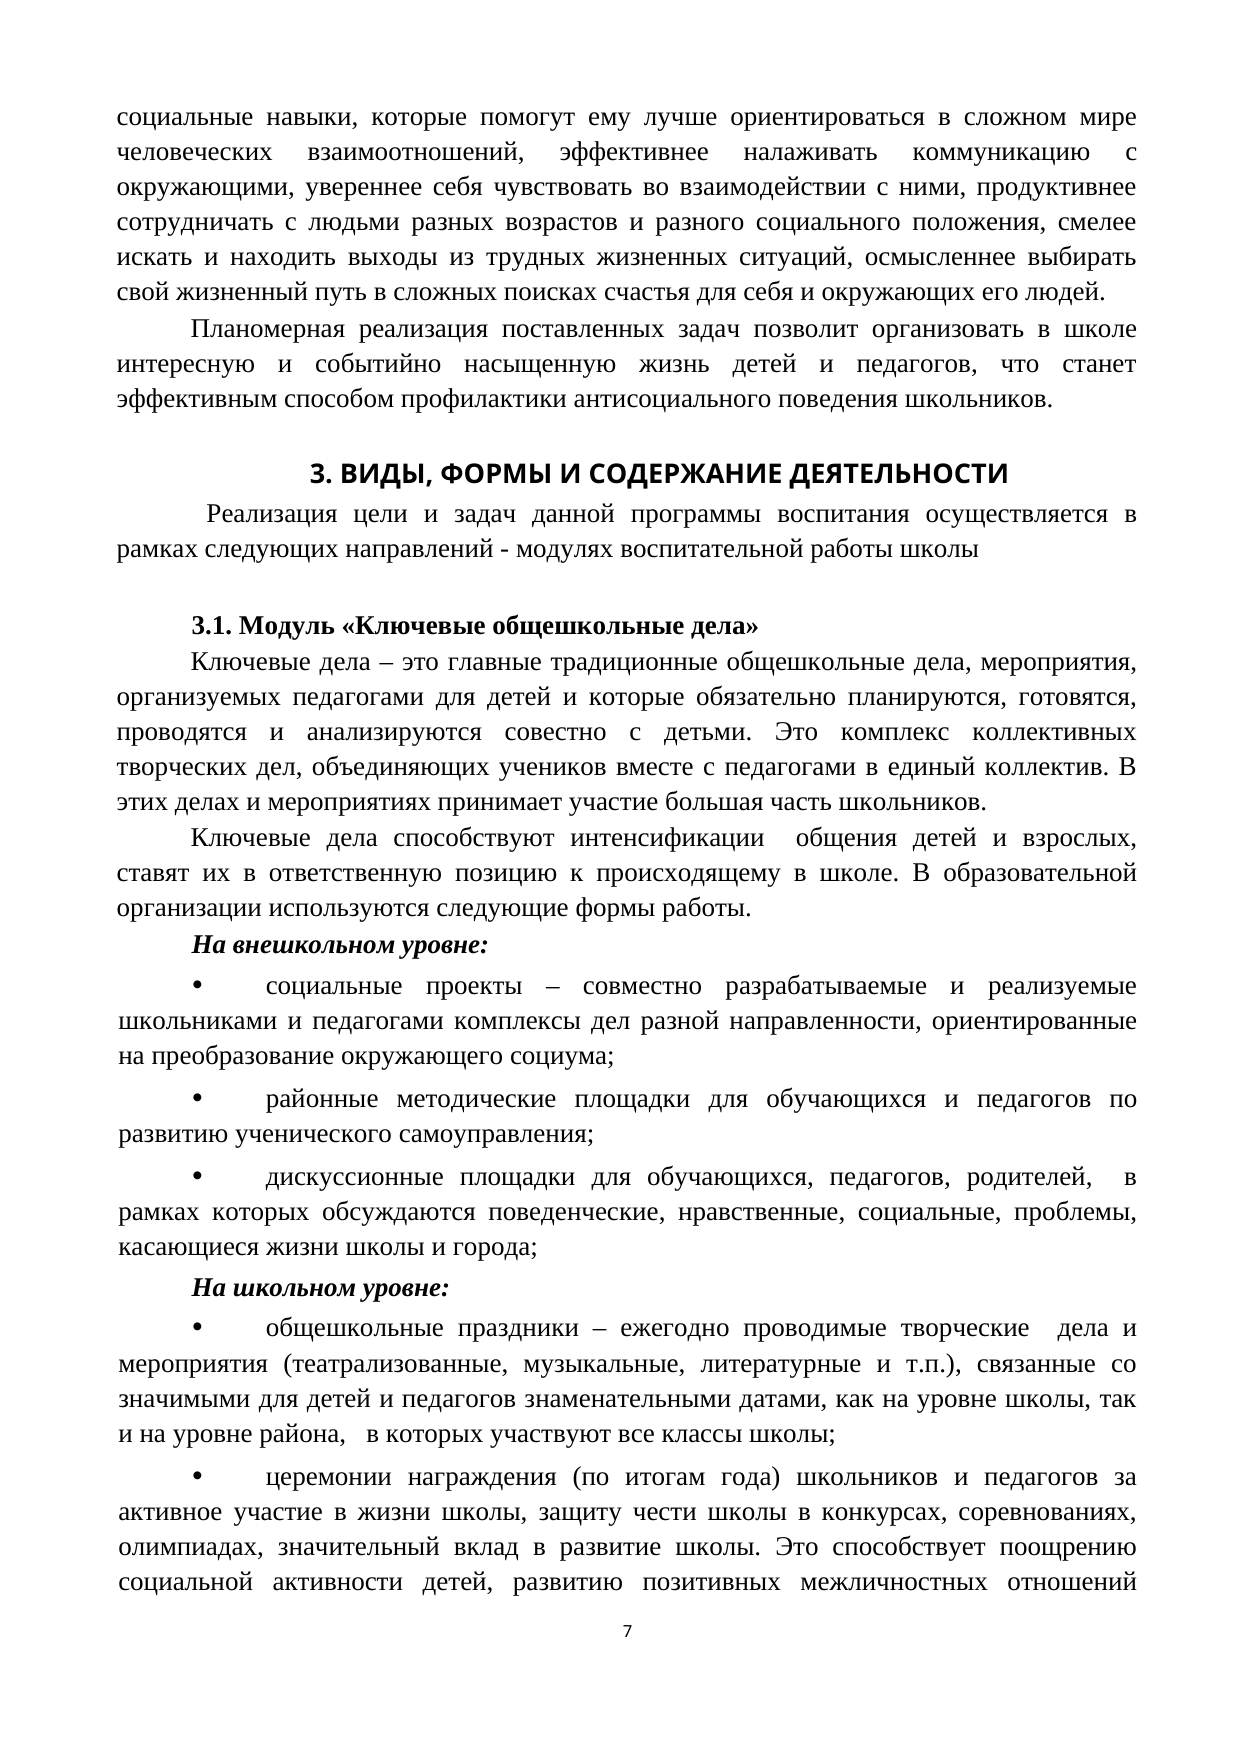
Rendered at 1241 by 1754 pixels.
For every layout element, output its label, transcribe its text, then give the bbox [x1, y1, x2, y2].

text Реализация цели и задач данной программы воспитания осуществляется в рамках следующих направлений - модулях воспитательной работы школы [116, 497, 1138, 563]
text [116, 100, 1138, 307]
subtitle 3. ВИДЫ, ФОРМЫ И СОДЕРЖАНИЕ ДЕЯТЕЛЬНОСТИ [309, 455, 1139, 492]
text Ключевые дела – это главные традиционные общешкольные дела, мероприятия, организуемых педагогами для детей и которые обязательно планируются, готовятся, проводятся и анализируются совестно с детьми. Это комплекс коллективных творческих дел, объединяющих учеников вместе с педагогами в единый коллектив. В этих делах и мероприятиях принимает участие большая часть школьников. [116, 644, 1138, 816]
text Планомерная реализация поставленных задач позволит организовать в школе интересную и событийно насыщенную жизнь детей и педагогов, что станет эффективным способом профилактики антисоциального поведения школьников. [116, 312, 1138, 413]
list районные методические площадки для обучающихся и педагогов по развитию ученического самоуправления; [118, 1080, 1138, 1148]
list дискуссионные площадки для обучающихся, педагогов, родителей, в рамках которых обсуждаются поведенческие, нравственные, социальные, проблемы, касающиеся жизни школы и города; [118, 1158, 1138, 1262]
list общешкольные праздники – ежегодно проводимые творческие дела и мероприятия (театрализованные, музыкальные, литературные и т.п.), связанные со значимыми для детей и педагогов знаменательными датами, как на уровне школы, так и на уровне района, в которых участвуют все классы школы; [118, 1309, 1138, 1448]
text Ключевые дела способствуют интенсификации общения детей и взрослых, ставят их в ответственную позицию к происходящему в школе. В образовательной организации используются следующие формы работы. [116, 821, 1138, 922]
text На внешкольном уровне: [191, 928, 1139, 960]
text На школьном уровне: [191, 1271, 1139, 1302]
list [118, 1457, 1138, 1596]
list социальные проекты – совместно разрабатываемые и реализуемые школьниками и педагогами комплексы дел разной направленности, ориентированные на преобразование окружающего социума; [118, 967, 1138, 1071]
subtitle 3.1. Модуль «Ключевые общешкольные дела» [191, 609, 1139, 640]
